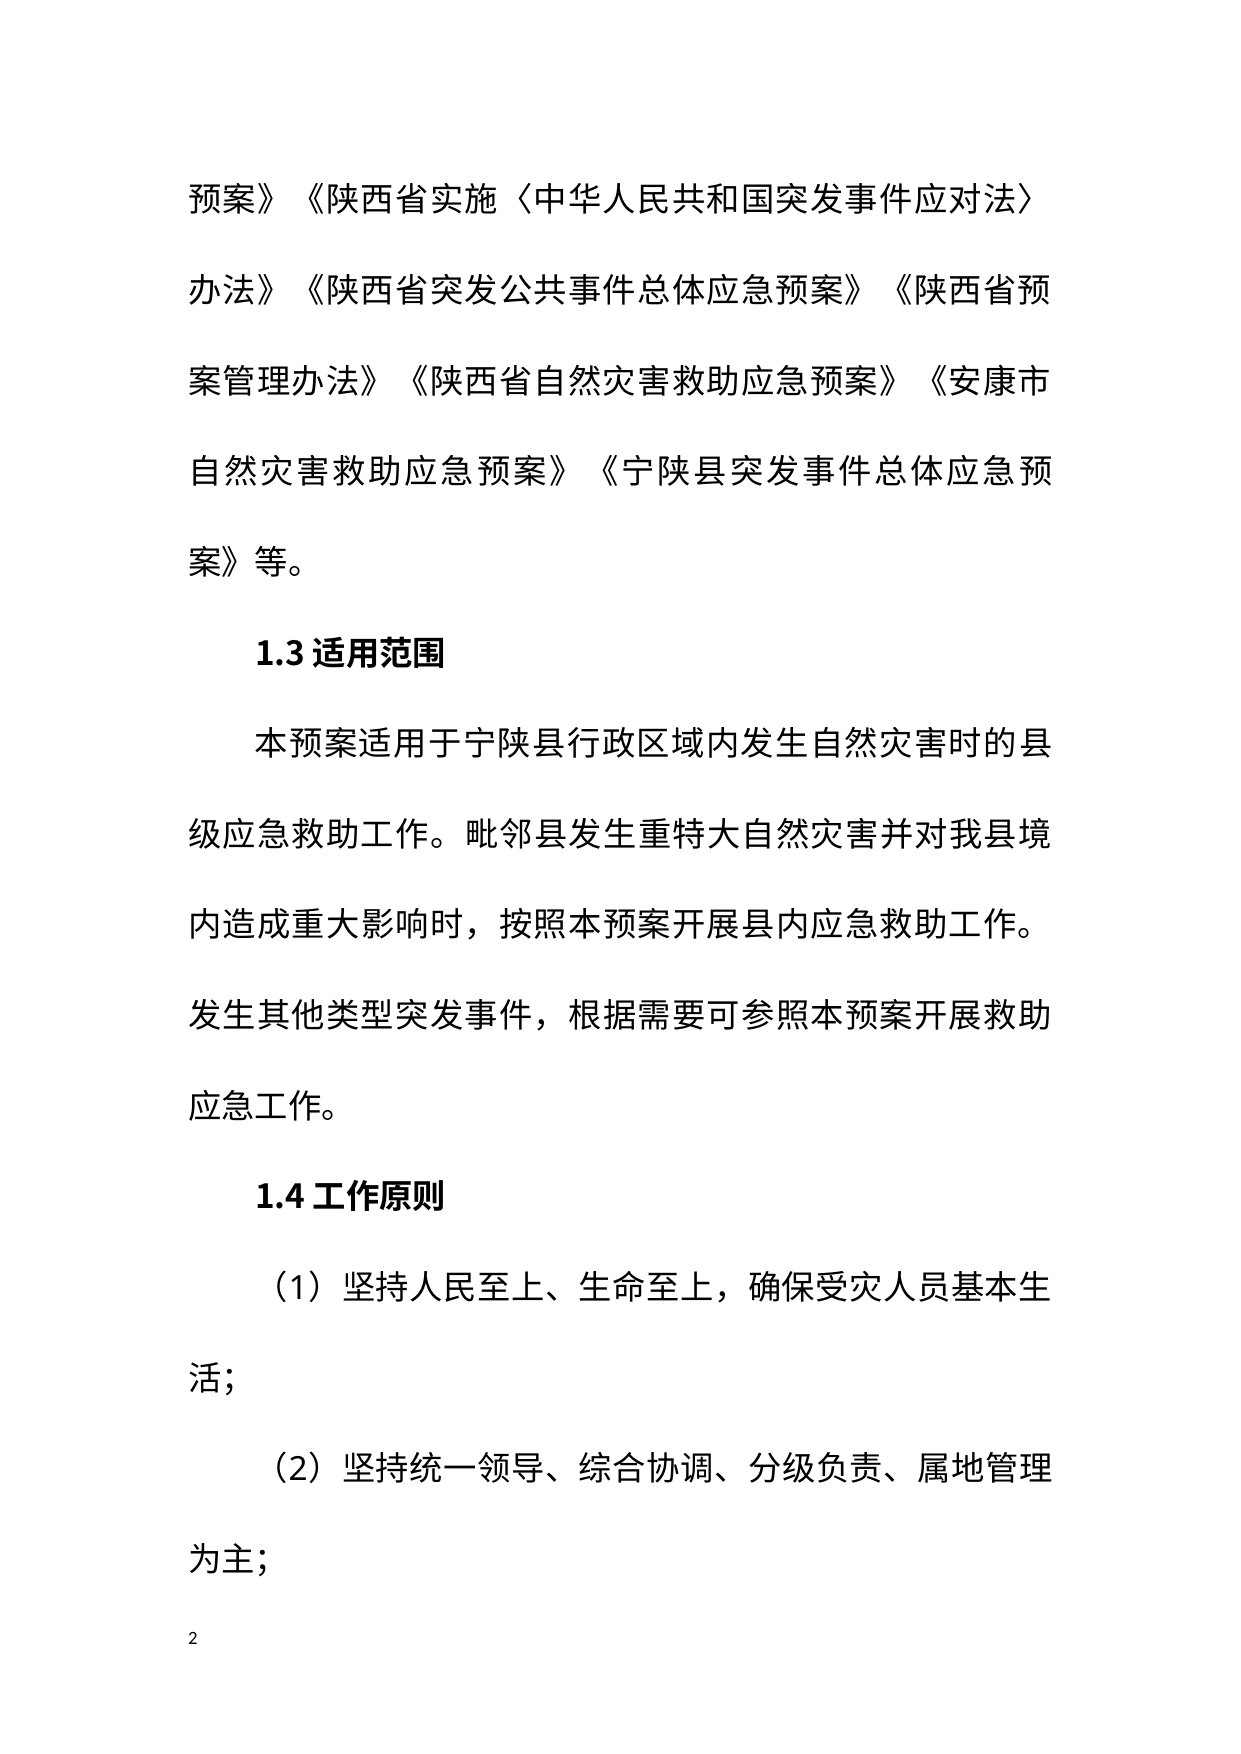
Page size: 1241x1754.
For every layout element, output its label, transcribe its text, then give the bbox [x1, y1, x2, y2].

text （2）坚持统一领导、综合协调、分级负责、属地管理为主； [188, 1421, 1052, 1602]
text 本预案适用于宁陕县行政区域内发生自然灾害时的县级应急救助工作。毗邻县发生重特大自然灾害并对我县境内造成重大影响时，按照本预案开展县内应急救助工作。发生其他类型突发事件，根据需要可参照本预案开展救助应急工作。 [188, 696, 1052, 1149]
text （1）坚持人民至上、生命至上，确保受灾人员基本生活； [188, 1239, 1052, 1421]
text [188, 152, 1052, 605]
subtitle 1.3 适用范围 [188, 605, 1052, 696]
subtitle 1.4 工作原则 [188, 1149, 1052, 1239]
